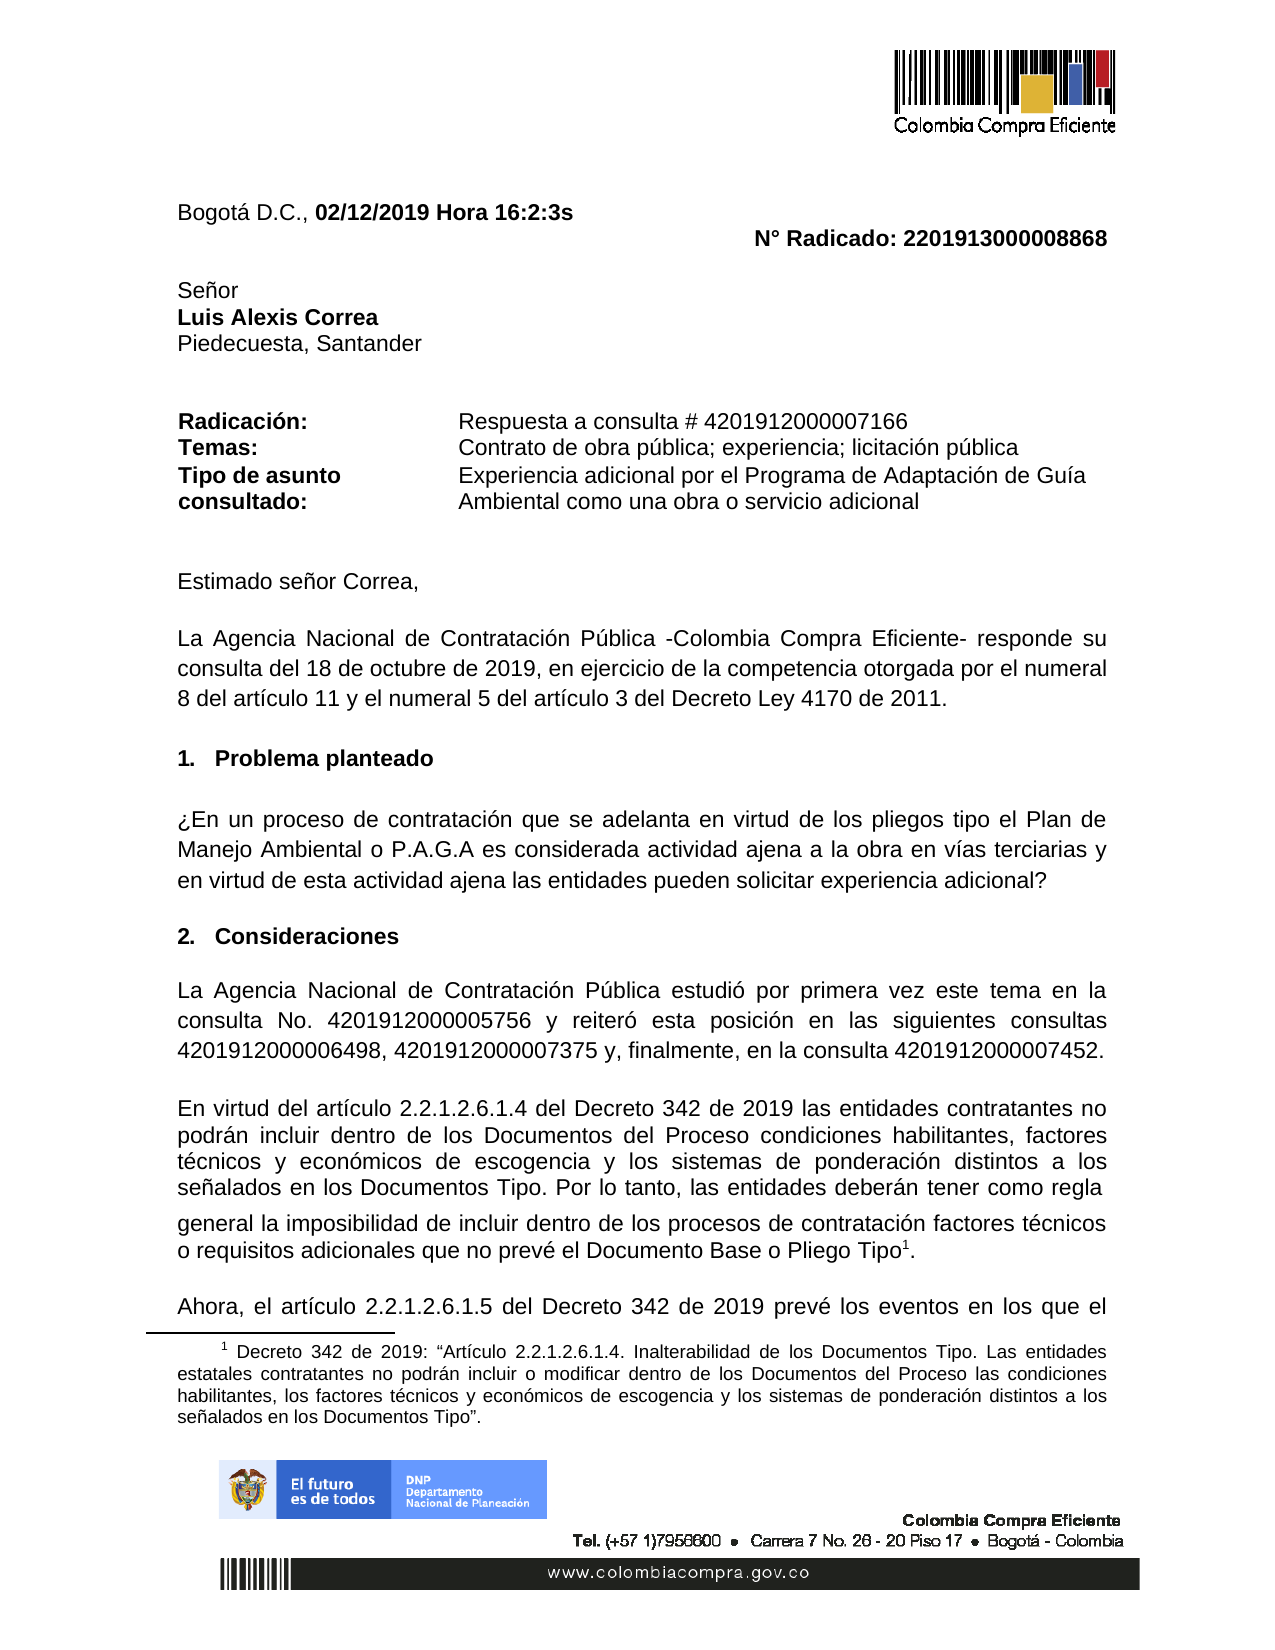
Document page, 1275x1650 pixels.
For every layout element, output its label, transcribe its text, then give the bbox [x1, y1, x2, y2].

text Bogotá D.C., 02/12/2019 Hora 16:2:3s [177, 198, 1139, 225]
table_header Radicación: [157, 410, 399, 436]
text La Agencia Nacional de Contratación Pública -Colombia Compra Eficiente- responde su consulta del 18 de octubre de 2019, en ejercicio de la competencia otorgada por el numeral 8 del artículo 11 y el numeral 5 del artículo 3 del Decreto Ley 4170 de 2011. [177, 624, 1108, 711]
table_cell Experiencia adicional por el Programa de Adaptación de Guía Ambiental como una obra o servicio adicional [400, 463, 1128, 515]
text Señor [177, 278, 1139, 304]
text Estimado señor Correa, [177, 568, 1139, 594]
subtitle N° Radicado: 2201913000008868 [754, 225, 1139, 251]
text La Agencia Nacional de Contratación Pública estudió por primera vez este tema en la consulta No. 4201912000005756 y reiteró esta posición en las siguientes consultas 4201912000006498, 4201912000007375 y, finalmente, en la consulta 4201912000007452. [177, 977, 1108, 1064]
text Piedecuesta, Santander [177, 330, 1139, 357]
text En virtud del artículo 2.2.1.2.6.1.4 del Decreto 342 de 2019 las entidades contratantes no podrán incluir dentro de los Documentos del Proceso condiciones habilitantes, factores técnicos y económicos de escogencia y los sistemas de ponderación distintos a los señalados en los Documentos Tipo. Por lo tanto, las entidades deberán tener como regla [177, 1095, 1108, 1201]
subtitle Consideraciones [177, 923, 1139, 949]
table_header Respuesta a consulta # 4201912000007166 [400, 410, 1128, 436]
subtitle Luis Alexis Correa [177, 304, 1139, 330]
subtitle Problema planteado [177, 745, 1139, 772]
picture [218, 1460, 1140, 1590]
text general la imposibilidad de incluir dentro de los procesos de contratación factores técnicos o requisitos adicionales que no prevé el Documento Base o Pliego Tipo. [177, 1210, 1107, 1263]
table_cell Tipo de asunto consultado: [157, 463, 399, 515]
text ¿En un proceso de contratación que se adelanta en virtud de los pliegos tipo el Plan de Manejo Ambiental o P.A.G.A es considerada actividad ajena a la obra en vías terciarias y en virtud de esta actividad ajena las entidades pueden solicitar experiencia adicional? [177, 806, 1108, 893]
picture [894, 50, 1116, 137]
table_cell Temas: [157, 436, 399, 462]
table_cell Contrato de obra pública; experiencia; licitación pública [400, 436, 1128, 462]
